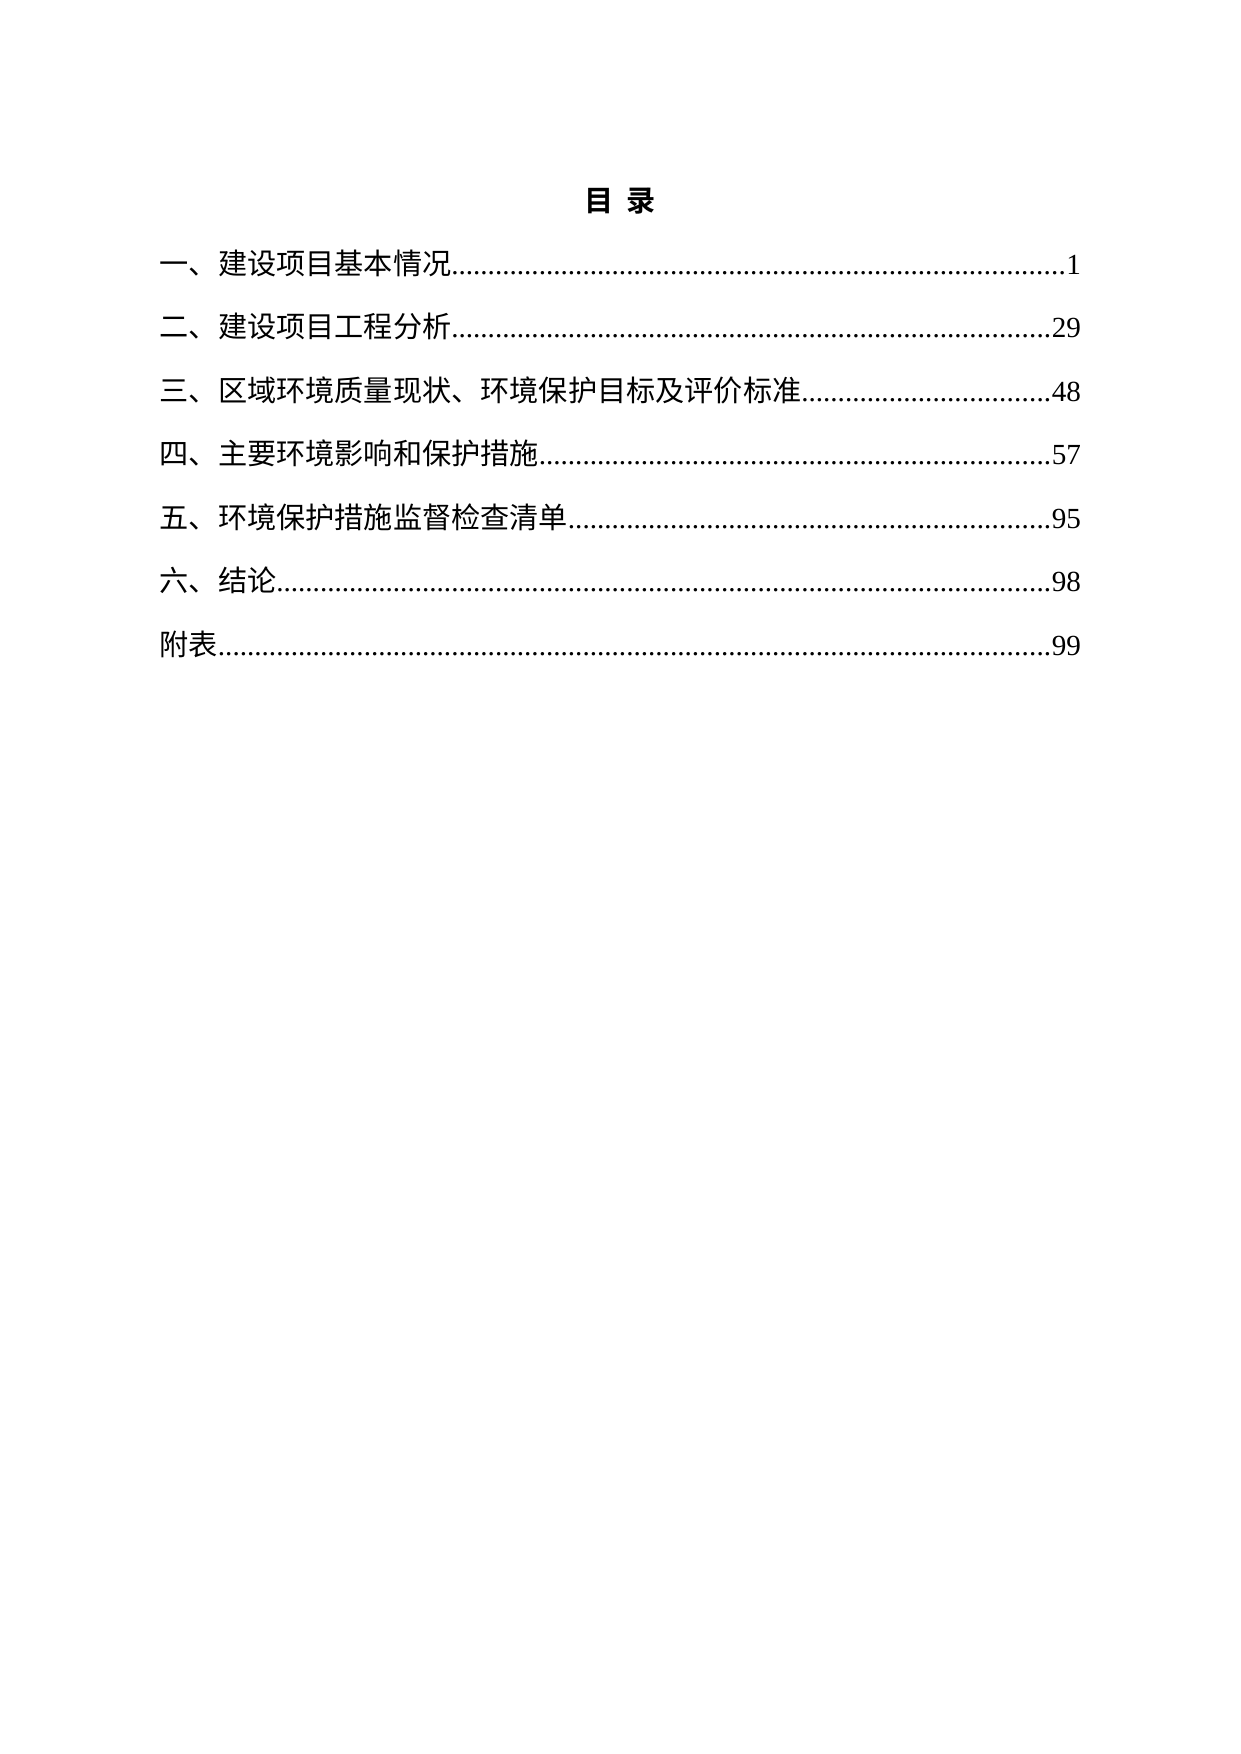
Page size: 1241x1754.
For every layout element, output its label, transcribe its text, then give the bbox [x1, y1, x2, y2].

text 二、建设项目工程分析 29 [159, 304, 1081, 346]
text 三、区域环境质量现状、环境保护目标及评价标准 48 [159, 367, 1081, 410]
text 目 录 [159, 177, 1081, 219]
text 四、主要环境影响和保护措施 57 [159, 431, 1081, 473]
text 附表 99 [159, 621, 1081, 663]
text 一、建设项目基本情况 1 [159, 241, 1081, 283]
text 五、环境保护措施监督检查清单 95 [159, 494, 1081, 537]
text 六、结论 98 [159, 558, 1081, 600]
